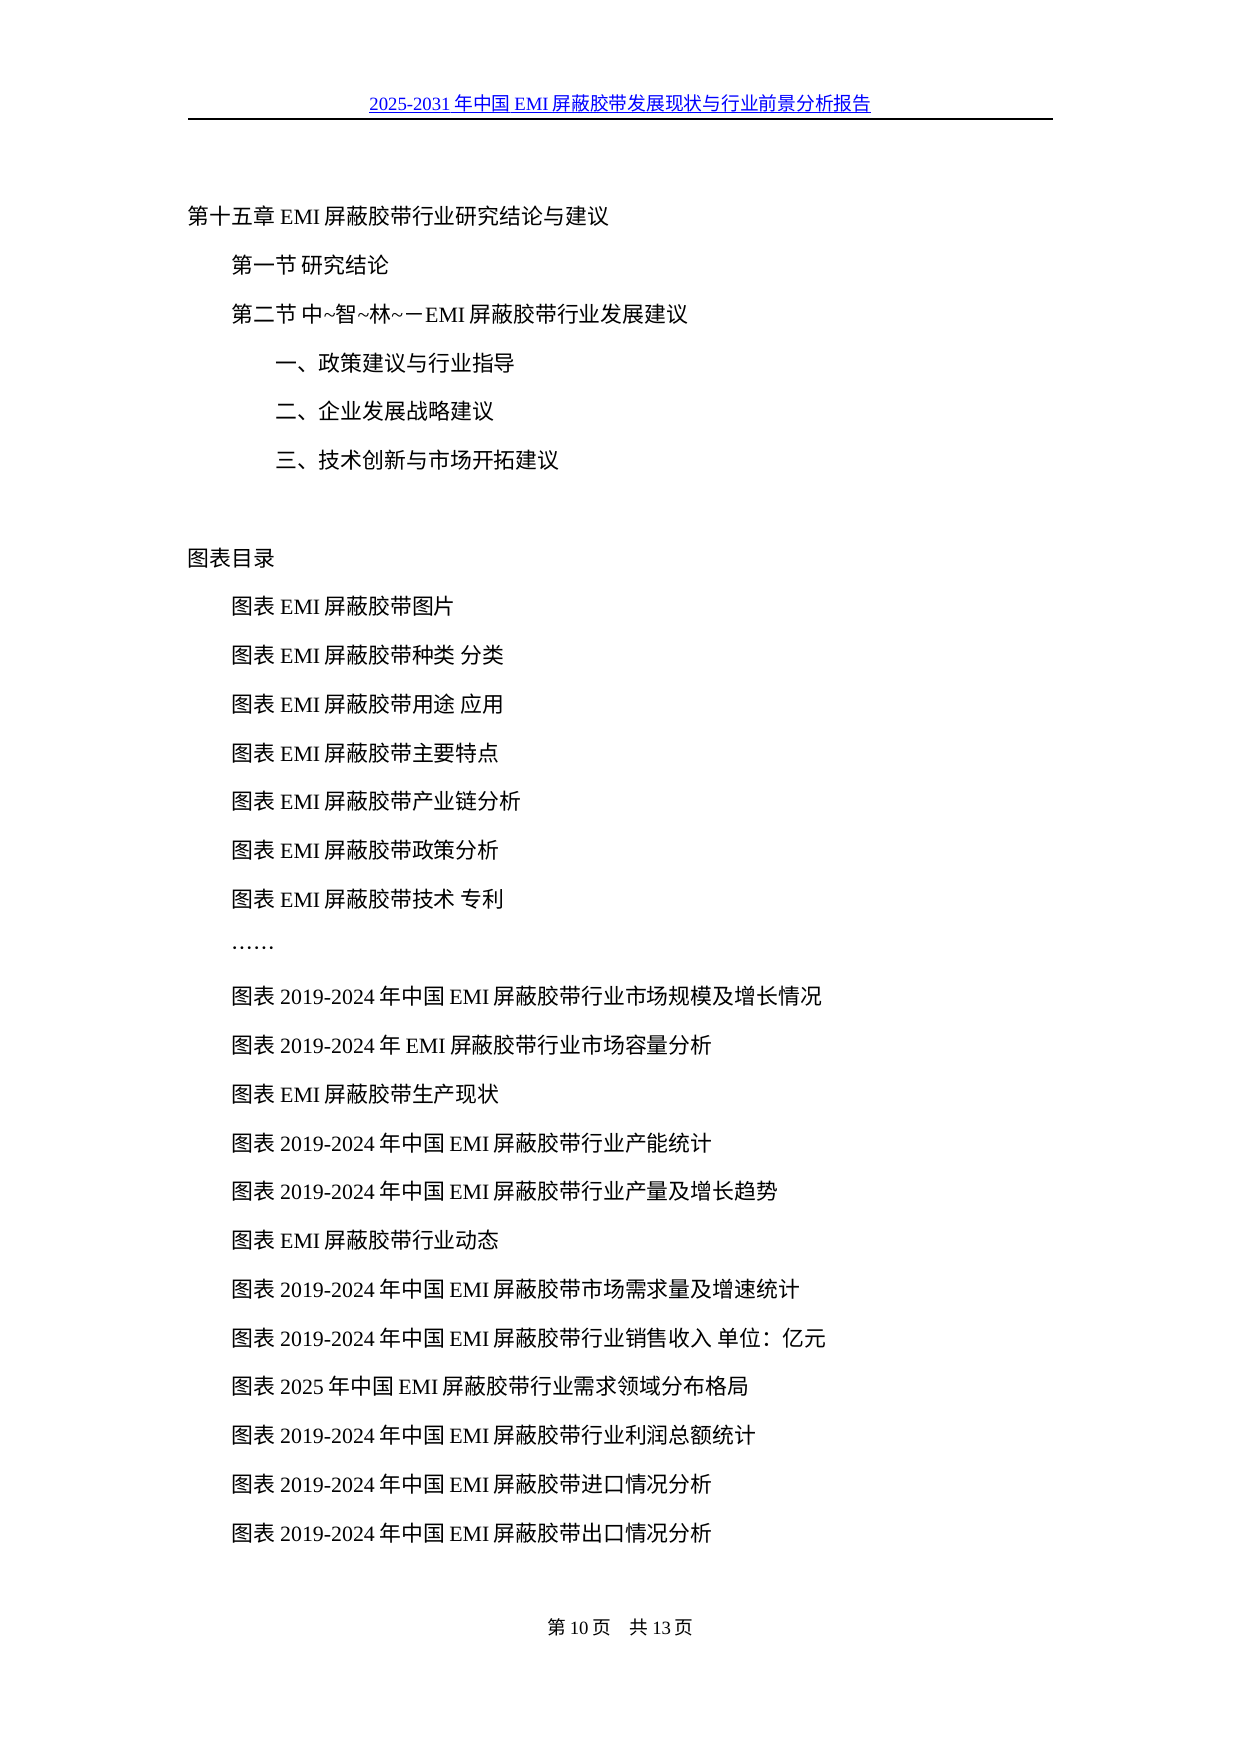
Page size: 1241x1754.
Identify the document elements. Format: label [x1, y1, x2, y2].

text [187, 150, 1053, 1548]
